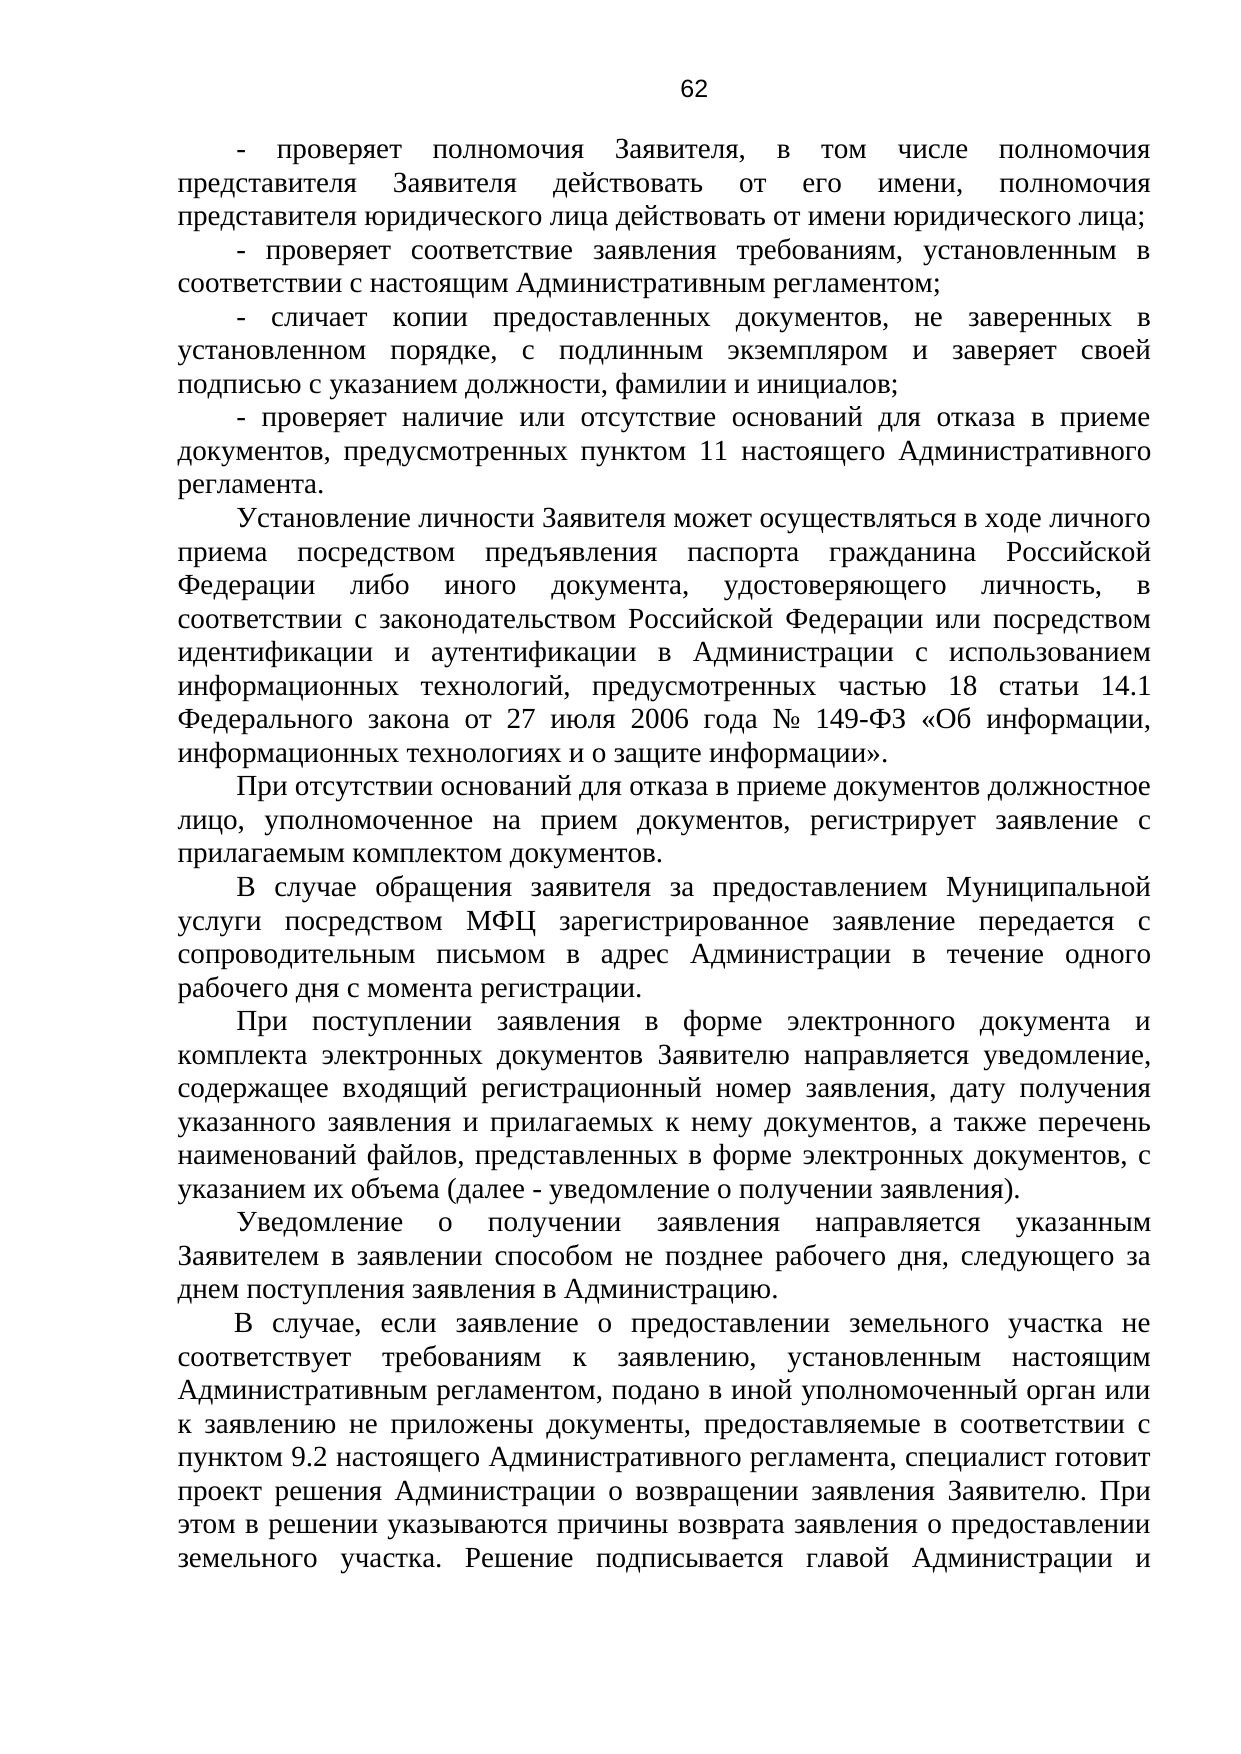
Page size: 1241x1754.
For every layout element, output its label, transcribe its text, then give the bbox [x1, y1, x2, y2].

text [177, 1305, 1152, 1573]
text - проверяет полномочия Заявителя, в том числе полномочия представителя Заявителя действовать от его имени, полномочия представителя юридического лица действовать от имени юридического лица; [177, 131, 1152, 232]
text Установление личности Заявителя может осуществляться в ходе личного приема посредством предъявления паспорта гражданина Российской Федерации либо иного документа, удостоверяющего личность, в соответствии с законодательством Российской Федерации или посредством идентификации и аутентификации в Администрации с использованием информационных технологий, предусмотренных частью 18 статьи 14.1 Федерального закона от 27 июля 2006 года № 149-ФЗ «Об информации, информационных технологиях и о защите информации». [177, 500, 1152, 768]
text При поступлении заявления в форме электронного документа и комплекта электронных документов Заявителю направляется уведомление, содержащее входящий регистрационный номер заявления, дату получения указанного заявления и прилагаемых к нему документов, а также перечень наименований файлов, представленных в форме электронных документов, с указанием их объема (далее - уведомление о получении заявления). [177, 1003, 1152, 1204]
text Уведомление о получении заявления направляется указанным Заявителем в заявлении способом не позднее рабочего дня, следующего за днем поступления заявления в Администрацию. [177, 1204, 1152, 1305]
text - сличает копии предоставленных документов, не заверенных в установленном порядке, с подлинным экземпляром и заверяет своей подписью с указанием должности, фамилии и инициалов; [177, 299, 1152, 399]
text - проверяет наличие или отсутствие оснований для отказа в приеме документов, предусмотренных пунктом 11 настоящего Административного регламента. [177, 399, 1152, 500]
text В случае обращения заявителя за предоставлением Муниципальной услуги посредством МФЦ зарегистрированное заявление передается с сопроводительным письмом в адрес Администрации в течение одного рабочего дня с момента регистрации. [177, 869, 1152, 1003]
text - проверяет соответствие заявления требованиям, установленным в соответствии с настоящим Административным регламентом; [177, 232, 1152, 299]
text При отсутствии оснований для отказа в приеме документов должностное лицо, уполномоченное на прием документов, регистрирует заявление с прилагаемым комплектом документов. [177, 768, 1152, 869]
